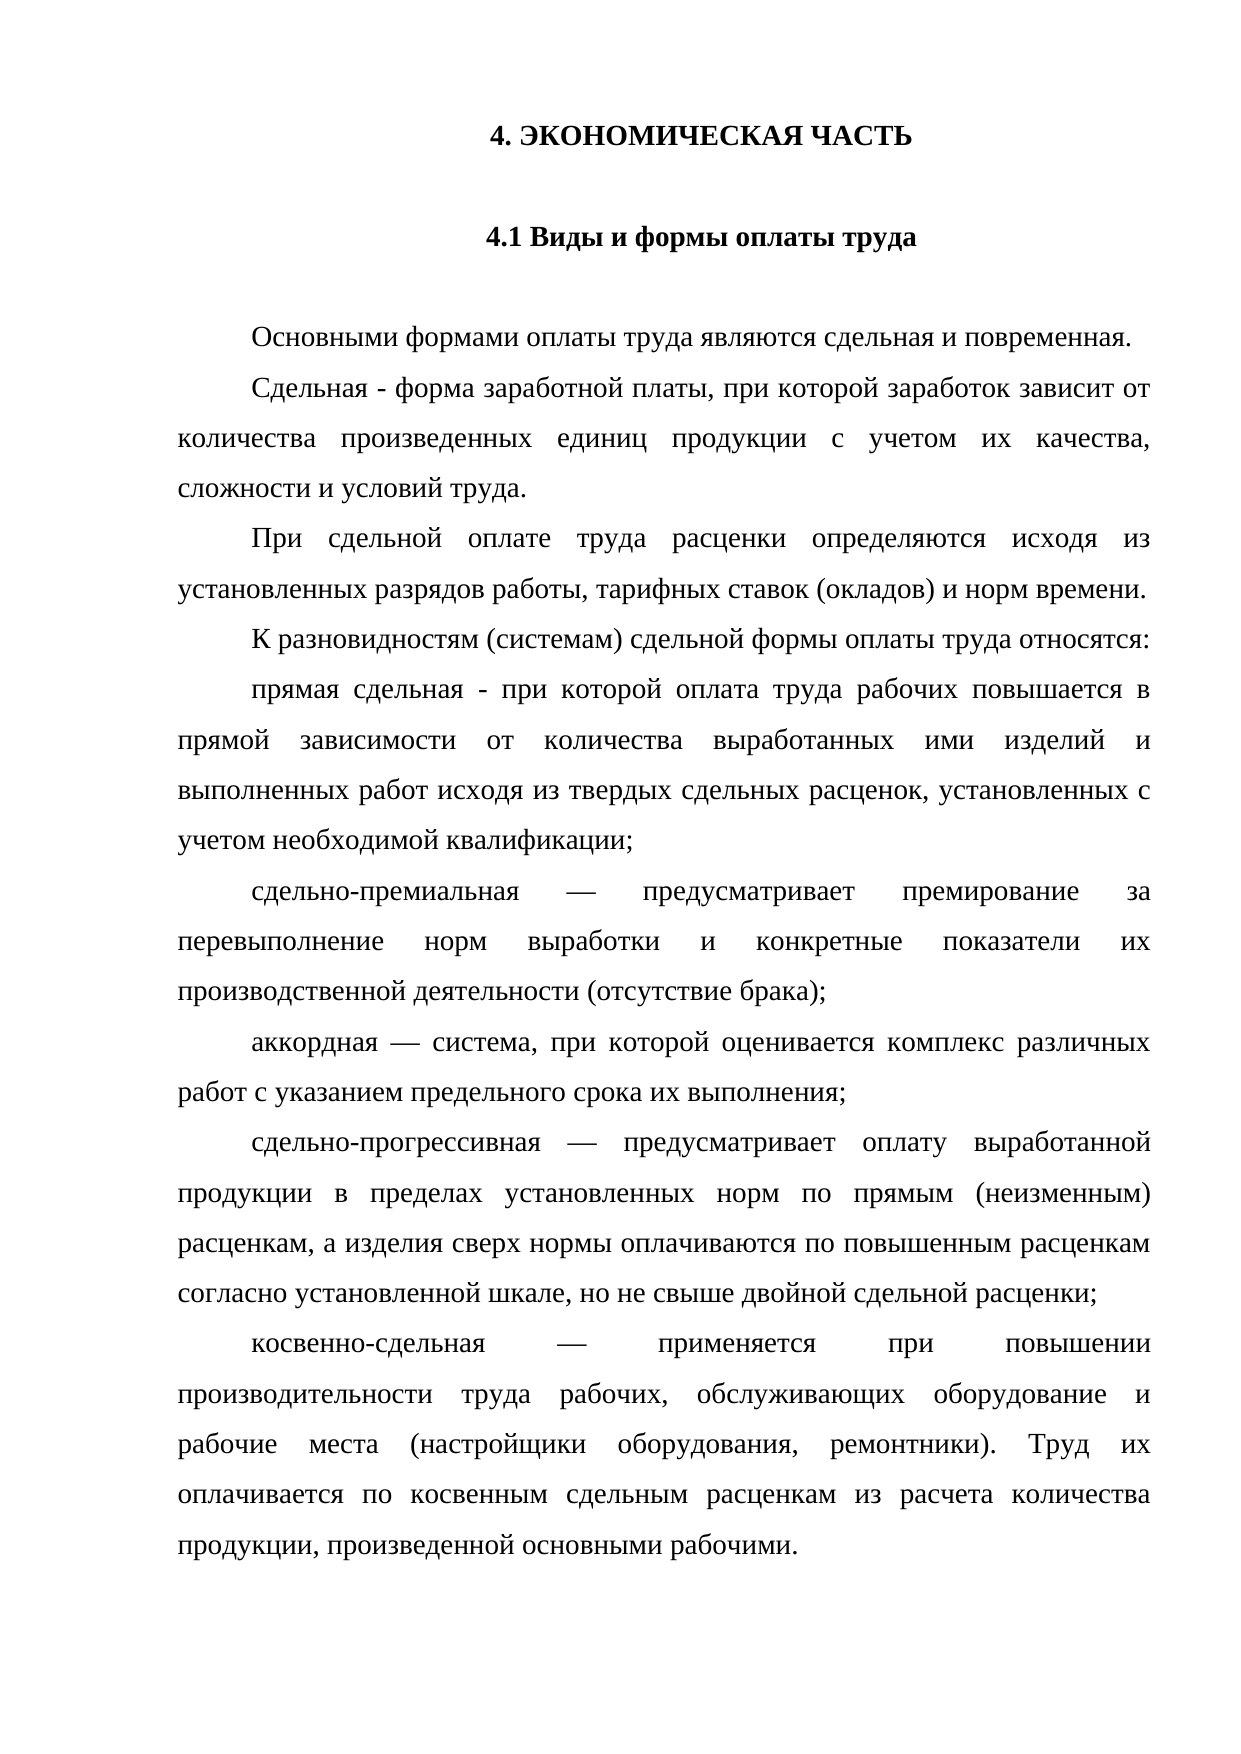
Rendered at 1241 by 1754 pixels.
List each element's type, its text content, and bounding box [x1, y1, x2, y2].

text косвенно-сдельная — применяется при повышении производительности труда рабочих, обслуживающих оборудование и рабочие места (настройщики оборудования, ремонтники). Труд их оплачивается по косвенным сдельным расценкам из расчета количества продукции, произведенной основными рабочими. [177, 1326, 1152, 1560]
text 4. ЭКОНОМИЧЕСКАЯ ЧАСТЬ [177, 118, 1152, 152]
text сдельно-премиальная — предусматривает премирование за перевыполнение норм выработки и конкретные показатели их производственной деятельности (отсутствие брака); [177, 873, 1152, 1007]
text Основными формами оплаты труда являются сдельная и повременная. [177, 319, 1152, 353]
text При сдельной оплате труда расценки определяются исходя из установленных разрядов работы, тарифных ставок (окладов) и норм времени. [177, 521, 1152, 604]
text прямая сдельная - при которой оплата труда рабочих повышается в прямой зависимости от количества выработанных ими изделий и выполненных работ исходя из твердых сдельных расценок, установленных с учетом необходимой квалификации; [177, 672, 1152, 856]
text аккордная — система, при которой оценивается комплекс различных работ с указанием предельного срока их выполнения; [177, 1024, 1152, 1108]
text К разновидностям (системам) сдельной формы оплаты труда относятся: [177, 621, 1152, 655]
text 4.1 Виды и формы оплаты труда [177, 219, 1152, 252]
text сдельно-прогрессивная — предусматривает оплату выработанной продукции в пределах установленных норм по прямым (неизменным) расценкам, а изделия сверх нормы оплачиваются по повышенным расценкам согласно установленной шкале, но не свыше двойной сдельной расценки; [177, 1124, 1152, 1309]
text Сдельная - форма заработной платы, при которой заработок зависит от количества произведенных единиц продукции с учетом их качества, сложности и условий труда. [177, 370, 1152, 504]
